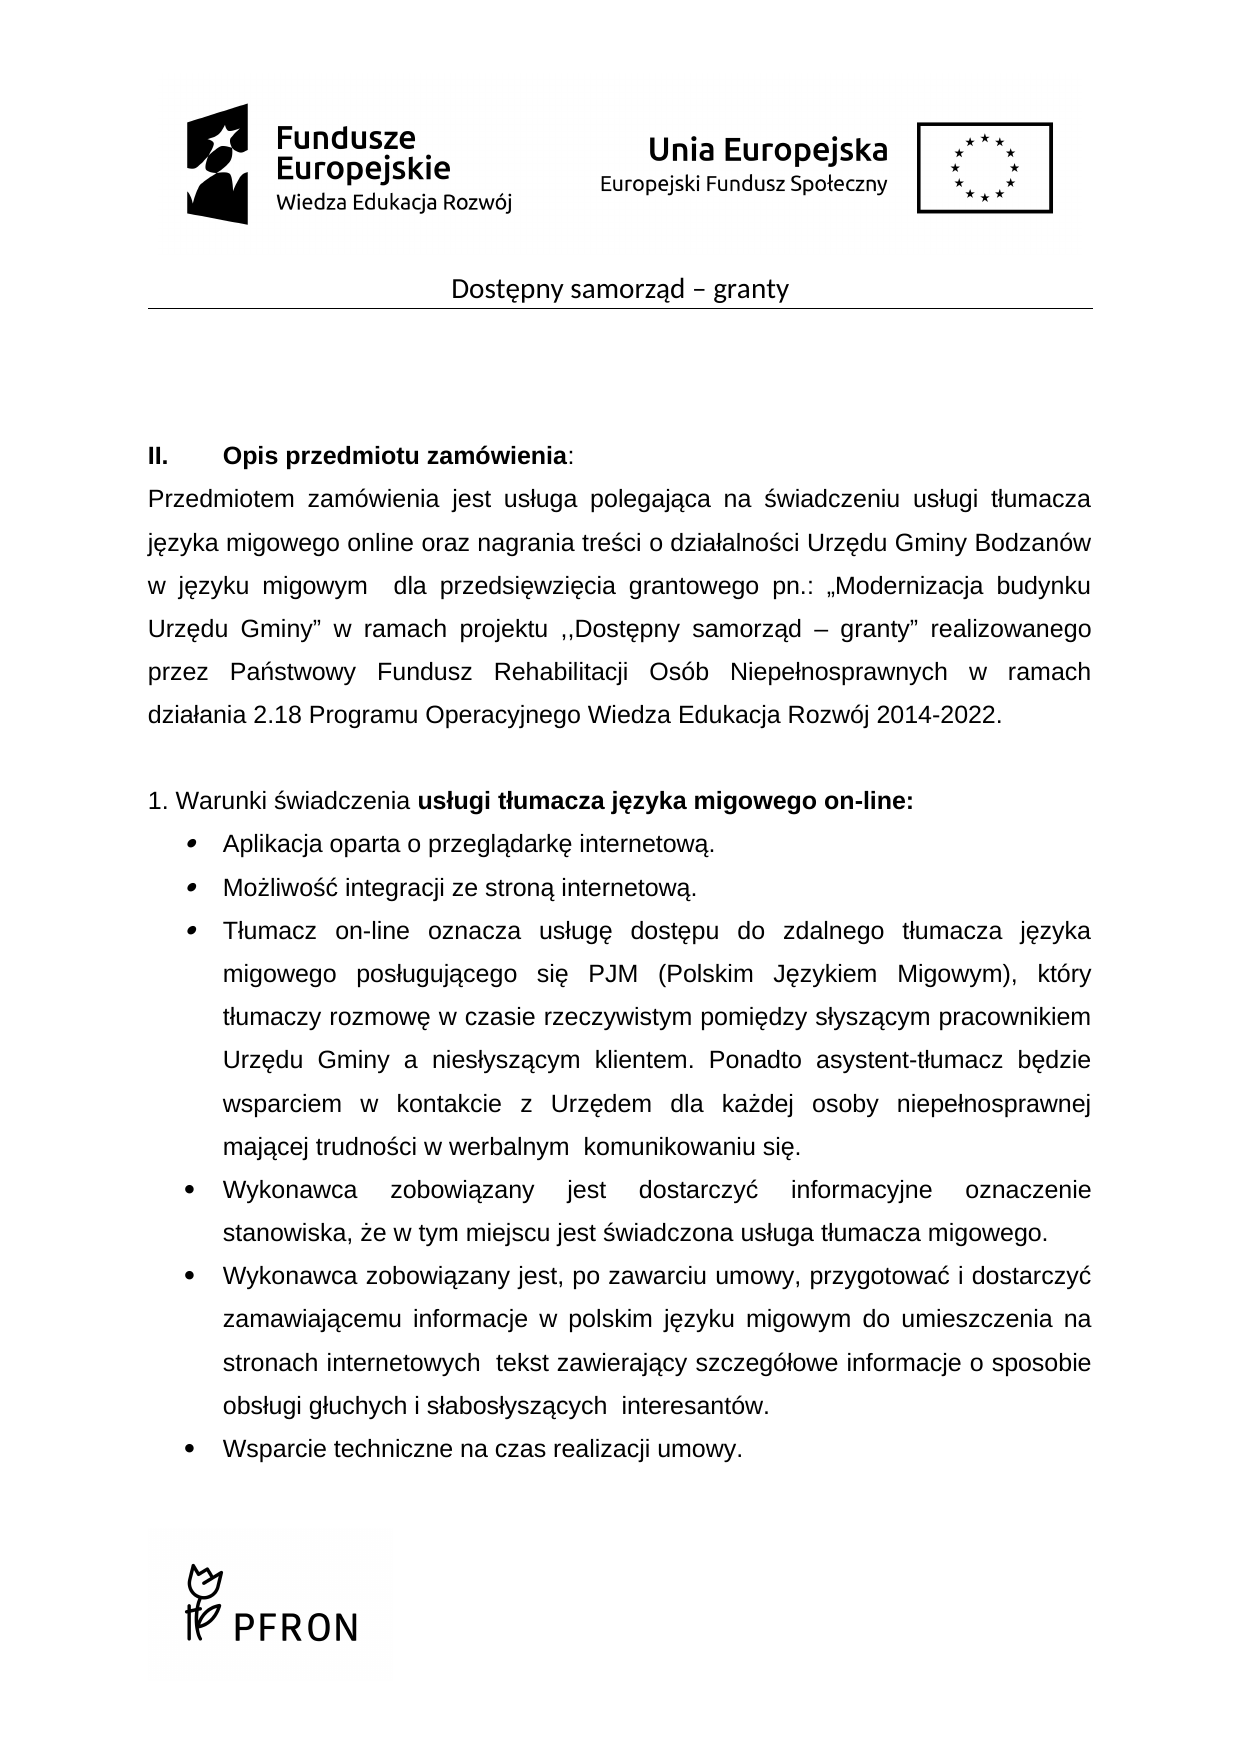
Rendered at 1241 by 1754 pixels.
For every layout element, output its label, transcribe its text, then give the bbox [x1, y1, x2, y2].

list Wykonawca zobowiązany jest, po zawarciu umowy, przygotować i dostarczyć zamawiającemu informacje w polskim języku migowym do umieszczenia na stronach internetowych tekst zawierający szczegółowe informacje o sposobie obsługi głuchych i słabosłyszących interesantów. [185, 1261, 1093, 1419]
list Wykonawca zobowiązany jest dostarczyć informacyjne oznaczenie stanowiska, że w tym miejscu jest świadczona usługa tłumacza migowego. [185, 1175, 1093, 1247]
list Opis przedmiotu zamówienia: [148, 441, 1093, 470]
picture [157, 73, 1083, 255]
list Możliwość integracji ze stroną internetową. [185, 873, 1093, 902]
list Wsparcie techniczne na czas realizacji umowy. [185, 1434, 1093, 1463]
list Aplikacja oparta o przeglądarkę internetową. [185, 829, 1093, 858]
picture [147, 1528, 393, 1681]
text 1. Warunki świadczenia usługi tłumacza języka migowego on-line: [148, 786, 1093, 815]
text Przedmiotem zamówienia jest usługa polegająca na świadczeniu usługi tłumacza języka migowego online oraz nagrania treści o działalności Urzędu Gminy Bodzanów w języku migowym dla przedsięwzięcia grantowego pn.: „Modernizacja budynku Urzędu Gminy” w ramach projektu ,,Dostępny samorząd – granty” realizowanego przez Państwowy Fundusz Rehabilitacji Osób Niepełnosprawnych w ramach działania 2.18 Programu Operacyjnego Wiedza Edukacja Rozwój 2014-2022. [148, 484, 1093, 729]
list Tłumacz on-line oznacza usługę dostępu do zdalnego tłumacza języka migowego posługującego się PJM (Polskim Językiem Migowym), który tłumaczy rozmowę w czasie rzeczywistym pomiędzy słyszącym pracownikiem Urzędu Gminy a niesłyszącym klientem. Ponadto asystent-tłumacz będzie wsparciem w kontakcie z Urzędem dla każdej osoby niepełnosprawnej mającej trudności w werbalnym komunikowaniu się. [185, 916, 1093, 1160]
